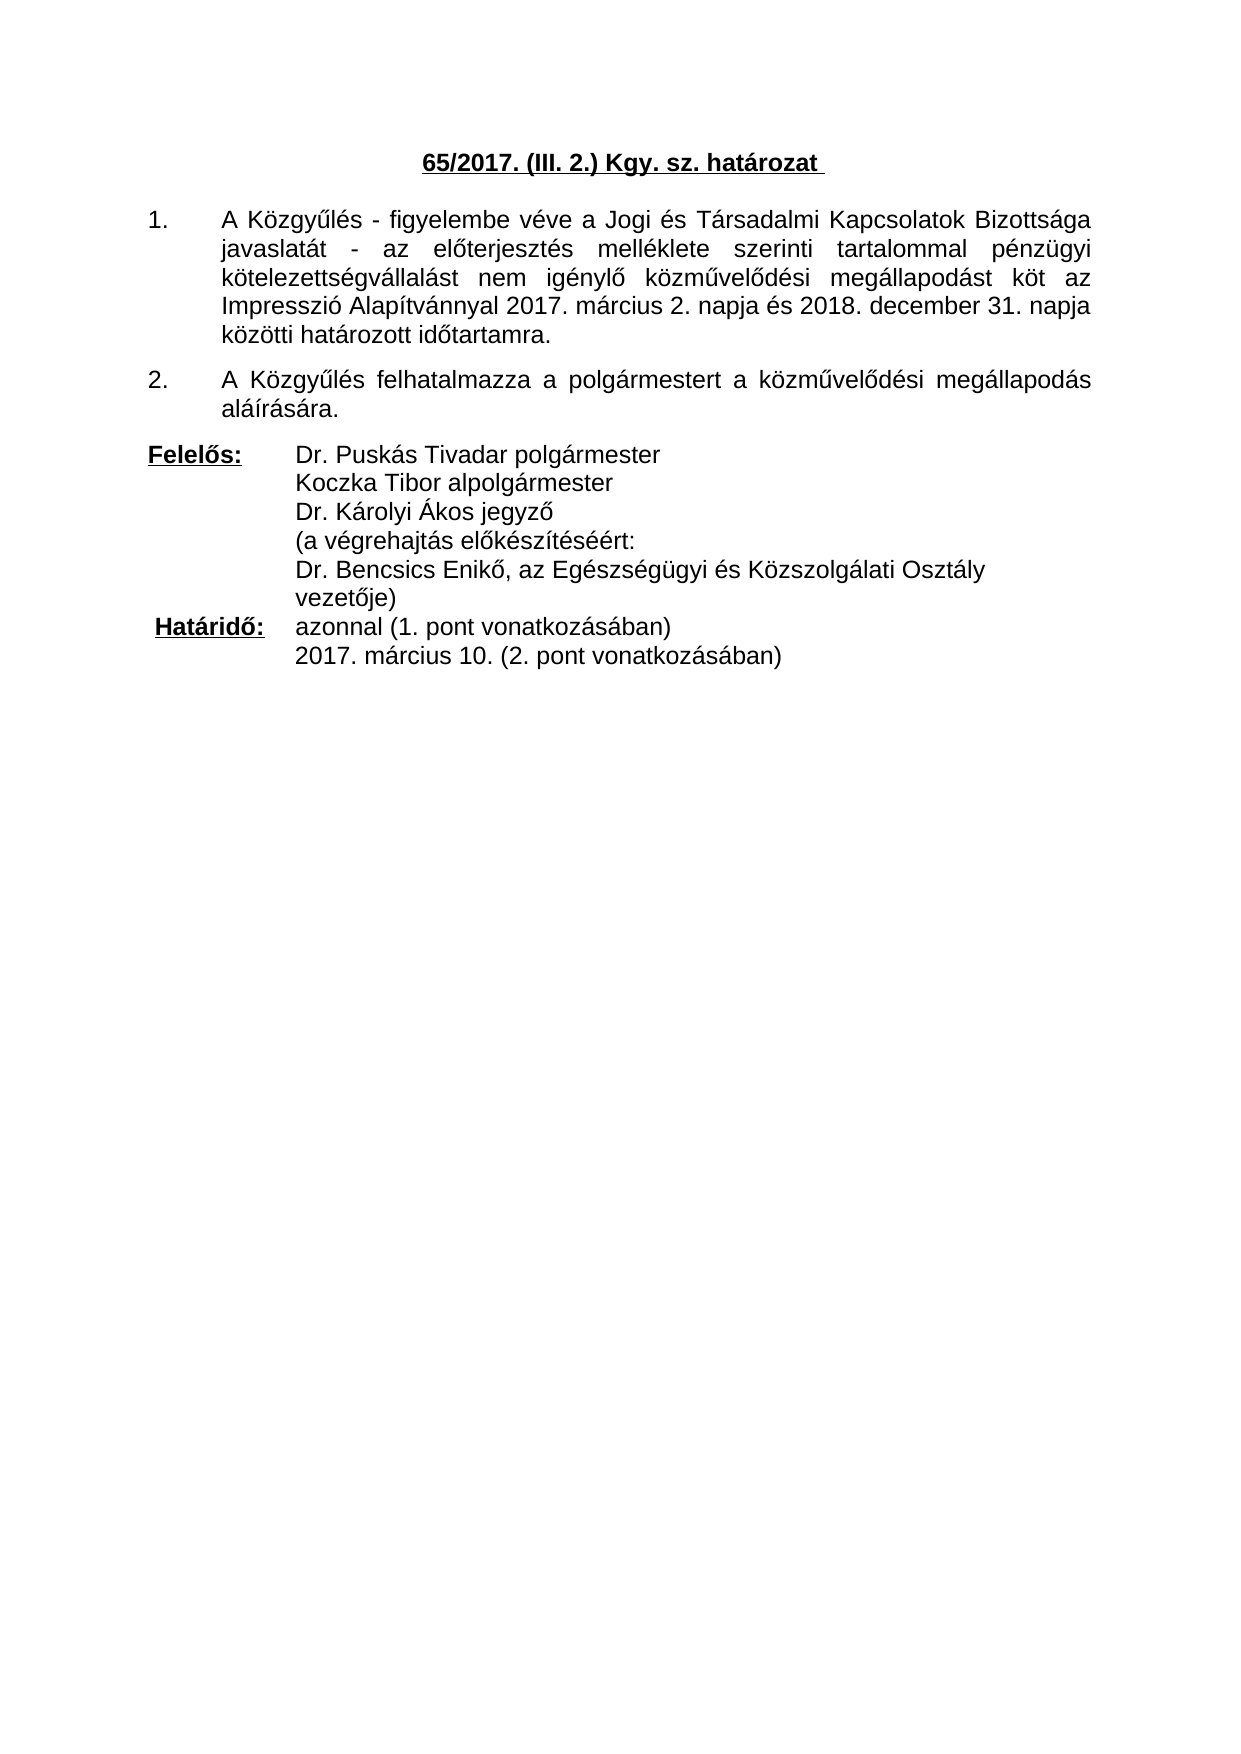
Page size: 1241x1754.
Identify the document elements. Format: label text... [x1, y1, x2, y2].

text Dr. Bencsics Enikő, az Egészségügyi és Közszolgálati Osztály vezetője) [295, 555, 1093, 612]
text (a végrehajtás előkészítéséért: [221, 526, 1093, 555]
text Határidő: azonnal (1. pont vonatkozásában) [148, 612, 1093, 641]
text Felelős: Dr. Puskás Tivadar polgármester [148, 440, 1093, 468]
text 65/2017. (III. 2.) Kgy. sz. határozat [148, 148, 1093, 176]
text Koczka Tibor alpolgármester [148, 468, 1093, 497]
text 1. A Közgyűlés - figyelembe véve a Jogi és Társadalmi Kapcsolatok Bizottsága javaslatát - az előterjesztés melléklete szerinti tartalommal pénzügyi kötelezettségvállalást nem igénylő közművelődési megállapodást köt az Impresszió Alapítvánnyal 2017. március 2. napja és 2018. december 31. napja közötti határozott időtartamra. [148, 205, 1093, 349]
text 2. A Közgyűlés felhatalmazza a polgármestert a közművelődési megállapodás aláírására. [148, 366, 1093, 423]
text 2017. március 10. (2. pont vonatkozásában) [148, 641, 1093, 670]
text Dr. Károlyi Ákos jegyző [148, 497, 1093, 526]
